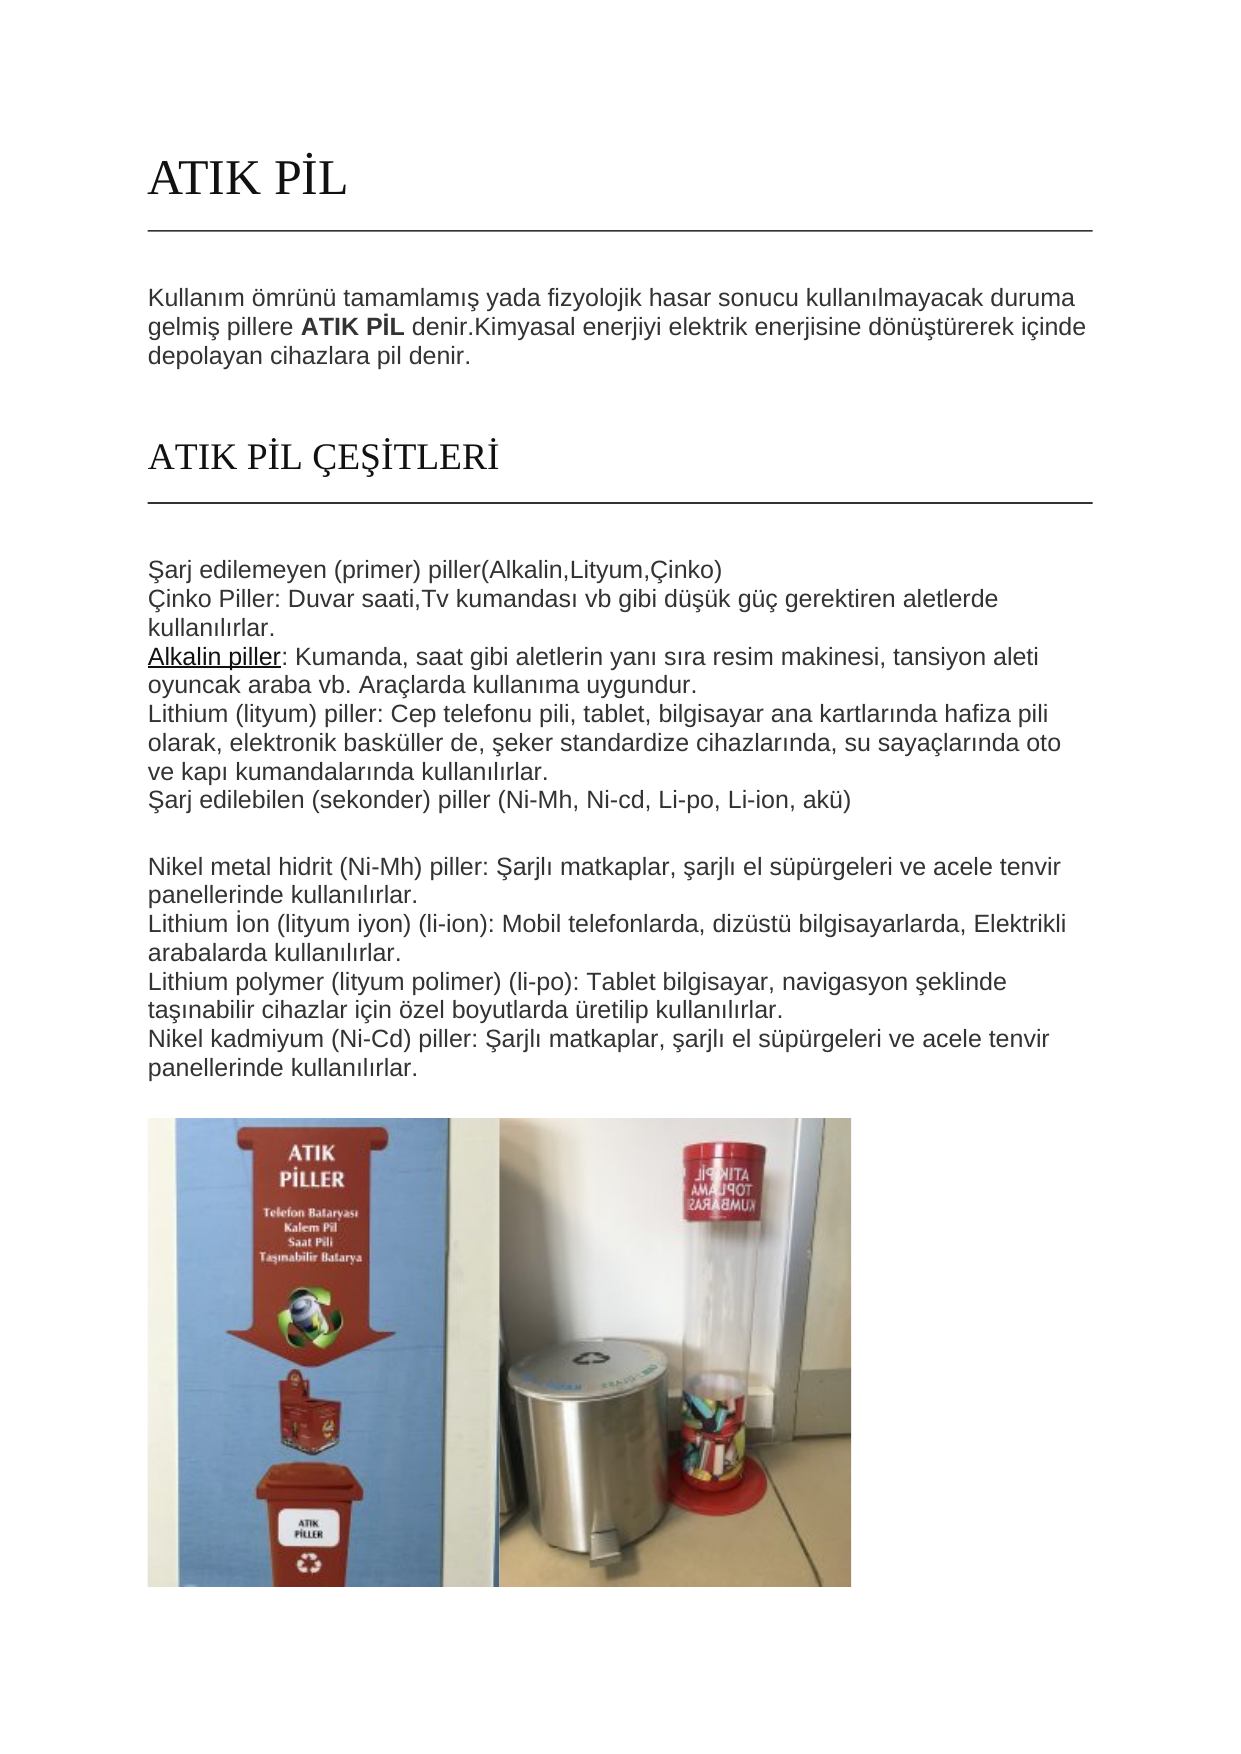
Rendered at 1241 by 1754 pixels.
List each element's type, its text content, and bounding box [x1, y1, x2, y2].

picture [147, 1118, 852, 1587]
text ATIK PİL ÇEŞİTLERİ [148, 369, 1093, 477]
text Kullanım ömrünü tamamlamış yada fizyolojik hasar sonucu kullanılmayacak duruma gelmiş pillere ATIK PİL denir.Kimyasal enerjiyi elektrik enerjisine dönüştürerek içinde depolayan cihazlara pil denir. [148, 283, 1093, 369]
text Nikel metal hidrit (Ni-Mh) piller: Şarjlı matkaplar, şarjlı el süpürgeleri ve acele tenvir panellerinde kullanılırlar. Lithium İon (lityum iyon) (li-ion): Mobil telefonlarda, dizüstü bilgisayarlarda, Elektrikli arabalarda kullanılırlar. Lithium polymer (lityum polimer) (li-po): Tablet bilgisayar, navigasyon şeklinde taşınabilir cihazlar için özel boyutlarda üretilip kullanılırlar. Nikel kadmiyum (Ni-Cd) piller: Şarjlı matkaplar, şarjlı el süpürgeleri ve acele tenvir panellerinde kullanılırlar. [148, 851, 1093, 1081]
text Şarj edilemeyen (primer) piller(Alkalin,Lityum,Çinko) Çinko Piller: Duvar saati,Tv kumandası vb gibi düşük güç gerektiren aletlerde kullanılırlar. Alkalin piller: Kumanda, saat gibi aletlerin yanı sıra resim makinesi, tansiyon aleti oyuncak araba vb. Araçlarda kullanıma uygundur. Lithium (lityum) piller: Cep telefonu pili, tablet, bilgisayar ana kartlarında hafiza pili olarak, elektronik basküller de, şeker standardize cihazlarında, su sayaçlarında oto ve kapı kumandalarında kullanılırlar. [148, 555, 1093, 785]
text ATIK PİL [148, 148, 1093, 205]
text Şarj edilebilen (sekonder) piller (Ni-Mh, Ni-cd, Li-po, Li-ion, akü) [148, 785, 1093, 814]
